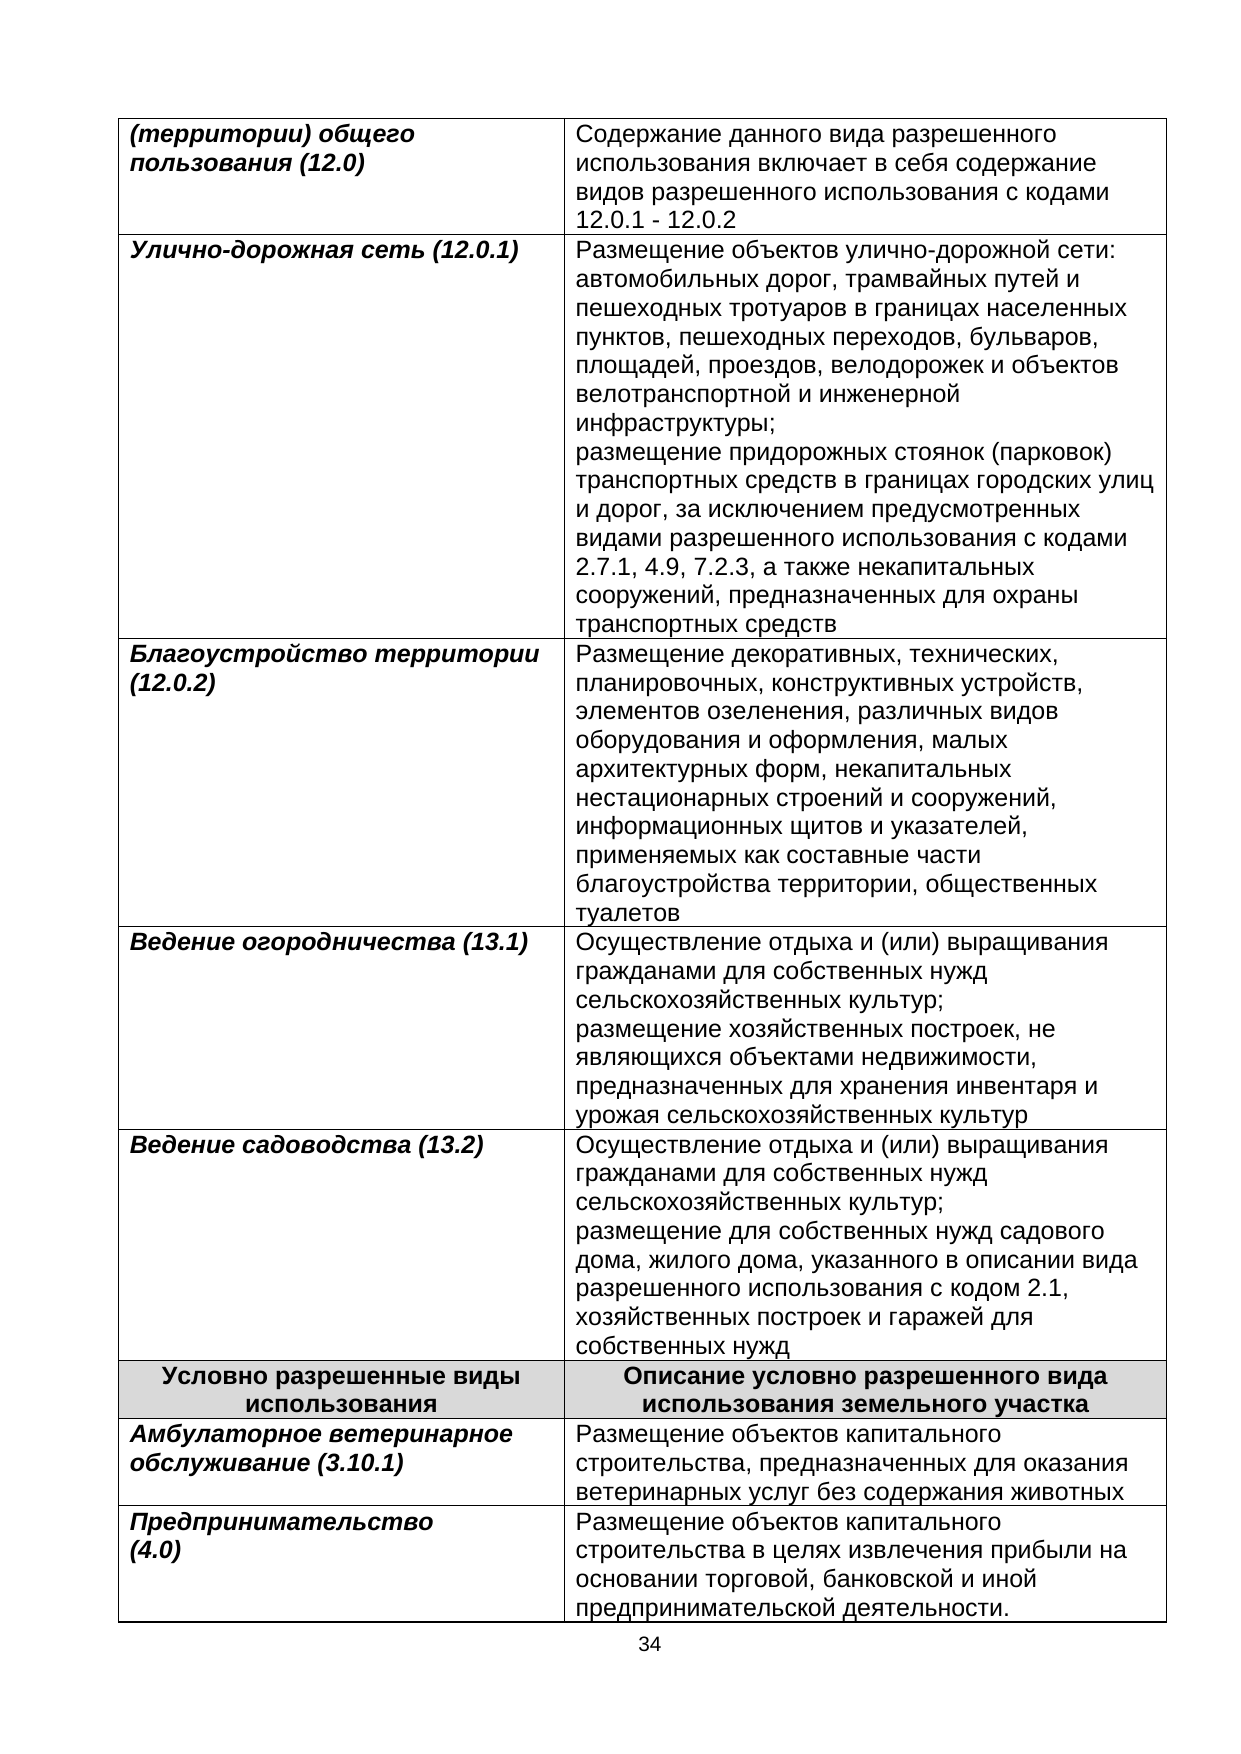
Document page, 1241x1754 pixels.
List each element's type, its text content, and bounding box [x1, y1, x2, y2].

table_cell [119, 119, 564, 234]
table_cell Улично-дорожная сеть (12.0.1) [119, 235, 564, 638]
table_cell Амбулаторное ветеринарное обслуживание (3.10.1) [119, 1419, 564, 1505]
table_cell Осуществление отдыха и (или) выращивания гражданами для собственных нужд сельскохозяйственных культур; размещение хозяйственных построек, не являющихся объектами недвижимости, предназначенных для хранения инвентаря и урожая сельскохозяйственных культур [565, 927, 1166, 1128]
table_cell Размещение объектов капитального строительства, предназначенных для оказания ветеринарных услуг без содержания животных [565, 1419, 1166, 1505]
table_cell Ведение огородничества (13.1) [119, 927, 564, 1128]
table_cell Благоустройство территории (12.0.2) [119, 639, 564, 926]
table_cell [119, 1506, 564, 1621]
table_cell Условно разрешенные виды использования [119, 1361, 564, 1418]
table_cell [565, 1506, 1166, 1621]
table_cell Осуществление отдыха и (или) выращивания гражданами для собственных нужд сельскохозяйственных культур; размещение для собственных нужд садового дома, жилого дома, указанного в описании вида разрешенного использования с кодом 2.1, хозяйственных построек и гаражей для собственных нужд [565, 1130, 1166, 1359]
table_cell Ведение садоводства (13.2) [119, 1130, 564, 1359]
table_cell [565, 119, 1166, 234]
table_cell Размещение объектов улично-дорожной сети: автомобильных дорог, трамвайных путей и пешеходных тротуаров в границах населенных пунктов, пешеходных переходов, бульваров, площадей, проездов, велодорожек и объектов велотранспортной и инженерной инфраструктуры; размещение придорожных стоянок (парковок) транспортных средств в границах городских улиц и дорог, за исключением предусмотренных видами разрешенного использования с кодами 2.7.1, 4.9, 7.2.3, а также некапитальных сооружений, предназначенных для охраны транспортных средств [565, 235, 1166, 638]
table_cell Размещение декоративных, технических, планировочных, конструктивных устройств, элементов озеленения, различных видов оборудования и оформления, малых архитектурных форм, некапитальных нестационарных строений и сооружений, информационных щитов и указателей, применяемых как составные части благоустройства территории, общественных туалетов [565, 639, 1166, 926]
table_cell Описание условно разрешенного вида использования земельного участка [565, 1361, 1166, 1418]
